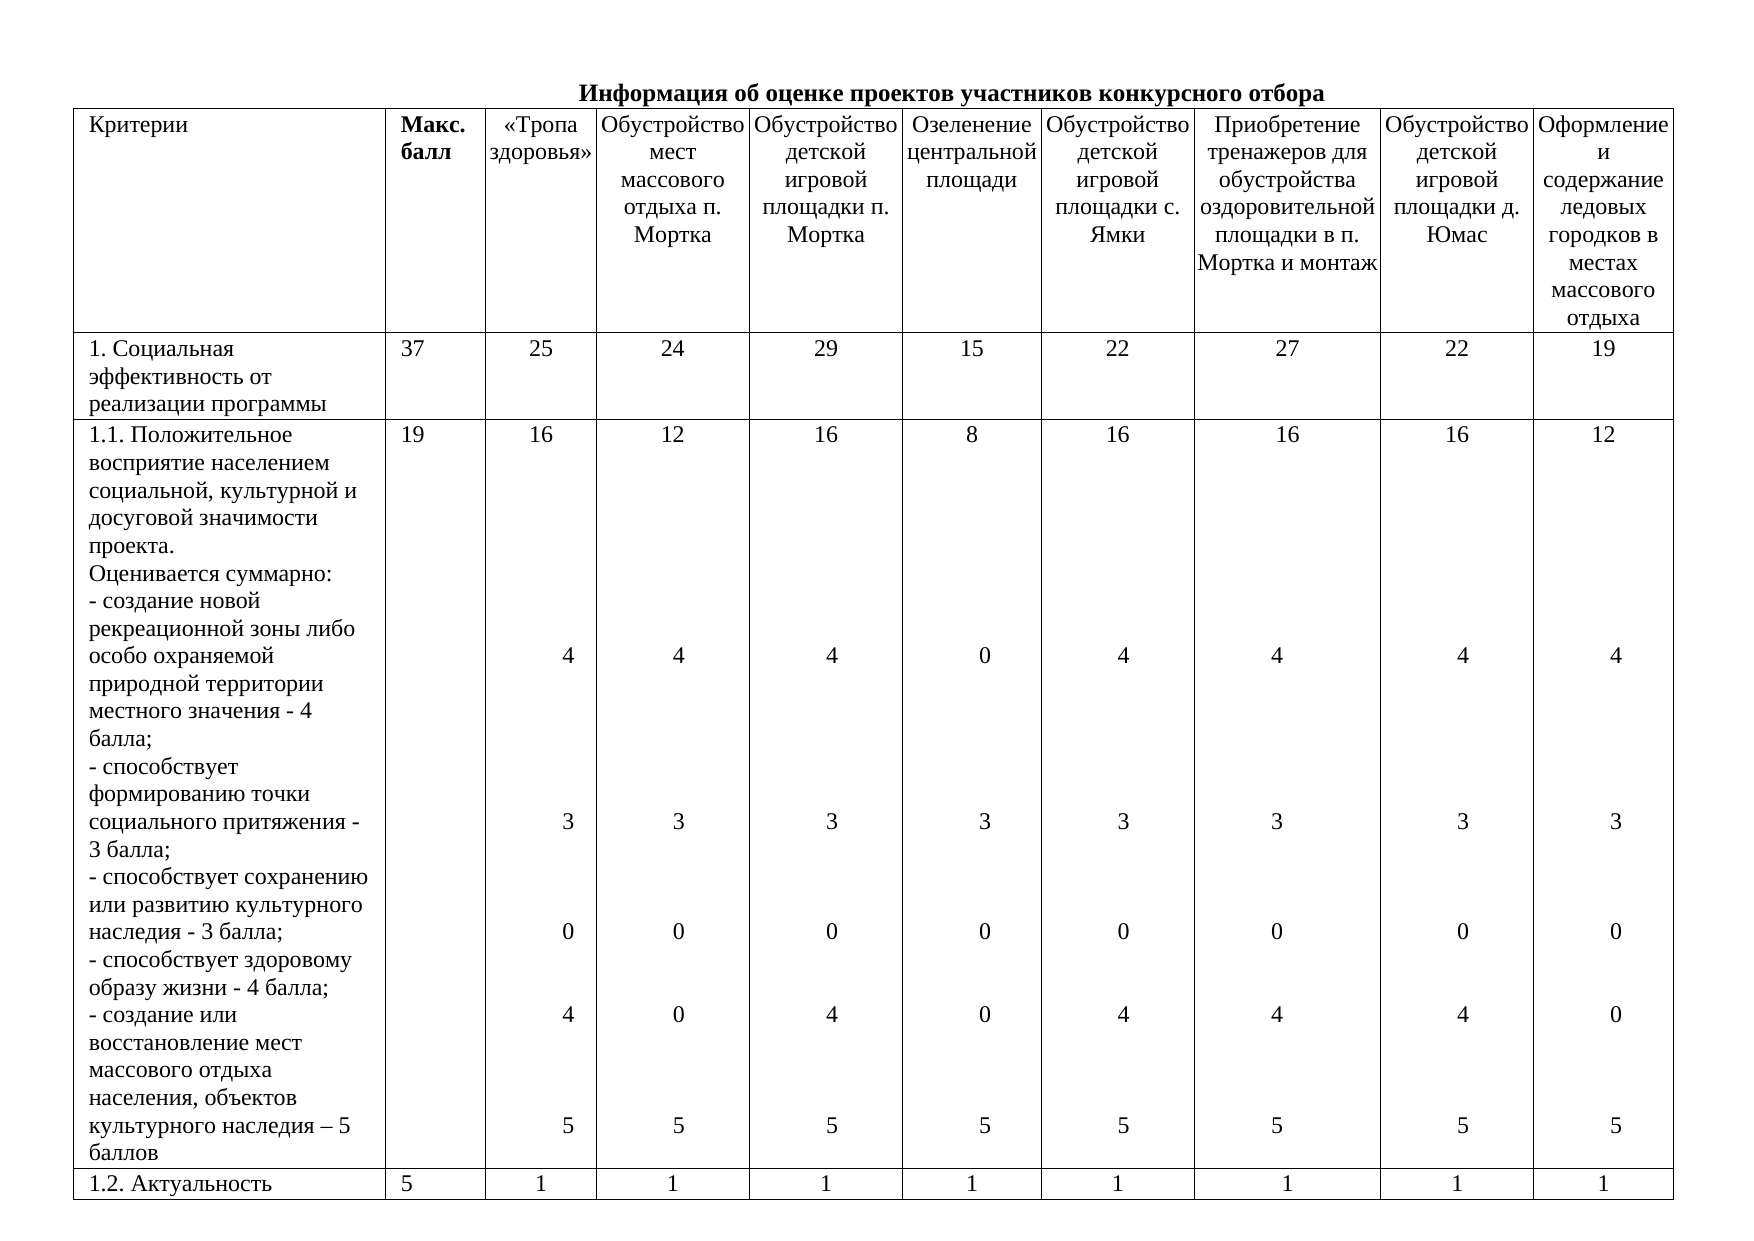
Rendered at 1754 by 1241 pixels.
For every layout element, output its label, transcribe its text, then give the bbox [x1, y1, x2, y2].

table_header Обустройство детской игровой площадки п. Мортка [750, 109, 902, 332]
table_cell 1 [597, 1169, 749, 1199]
table_header Обустройство мест массового отдыха п. Мортка [597, 109, 749, 332]
table_cell 5 [386, 1169, 485, 1199]
table_cell 1 [903, 1169, 1041, 1199]
table_header Обустройство детской игровой площадки д. Юмас [1381, 109, 1533, 332]
table_header Приобретение тренажеров для обустройства оздоровительной площадки в п. Мортка и монтаж [1195, 109, 1380, 332]
table_cell 1 [1042, 1169, 1194, 1199]
table_cell 22 [1042, 333, 1194, 418]
table_cell 1 [1381, 1169, 1533, 1199]
table_cell 24 [597, 333, 749, 418]
table_cell 1 [1195, 1169, 1380, 1199]
table_cell 16 4 3 0 4 5 [1381, 420, 1533, 1167]
table_cell 25 [486, 333, 596, 418]
text Информация об оценке проектов участников конкурсного отбора [191, 75, 1638, 107]
table_cell 19 [1534, 333, 1673, 418]
table_cell 29 [750, 333, 902, 418]
table_cell 15 [903, 333, 1041, 418]
table_header Озеленение центральной площади [903, 109, 1041, 332]
table_cell 37 [386, 333, 485, 418]
table_header Макс. балл [386, 109, 485, 332]
table_cell 1 [486, 1169, 596, 1199]
table_cell 12 4 3 0 0 5 [1534, 420, 1673, 1167]
table_cell 27 [1195, 333, 1380, 418]
table_cell 16 4 3 0 4 5 [1195, 420, 1380, 1167]
table_cell 16 4 3 0 4 5 [486, 420, 596, 1167]
table_cell 8 0 3 0 0 5 [903, 420, 1041, 1167]
table_header Оформление и содержание ледовых городков в местах массового отдыха [1534, 109, 1673, 332]
table_header Обустройство детской игровой площадки с. Ямки [1042, 109, 1194, 332]
table_header Критерии [74, 109, 385, 332]
table_cell 19 [386, 420, 485, 1167]
table_cell 1 [1534, 1169, 1673, 1199]
table_cell 22 [1381, 333, 1533, 418]
table_cell 16 4 3 0 4 5 [1042, 420, 1194, 1167]
table_cell 16 4 3 0 4 5 [750, 420, 902, 1167]
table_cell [74, 1169, 385, 1199]
table_header «Тропа здоровья» [486, 109, 596, 332]
table_cell 1 [750, 1169, 902, 1199]
table_cell 1.1. Положительное восприятие населением социальной, культурной и досуговой значимости проекта. Оценивается суммарно: - создание новой рекреационной зоны либо особо охраняемой природной территории местного значения - 4 балла; - способствует формированию точки социального притяжения - 3 балла; - способствует сохранению или развитию культурного наследия - 3 балла; - способствует здоровому образу жизни - 4 балла; - создание или восстановление мест массового отдыха населения, объектов культурного наследия – 5 баллов [74, 420, 385, 1167]
table_cell 12 4 3 0 0 5 [597, 420, 749, 1167]
table_cell 1. Социальная эффективность от реализации программы [74, 333, 385, 418]
